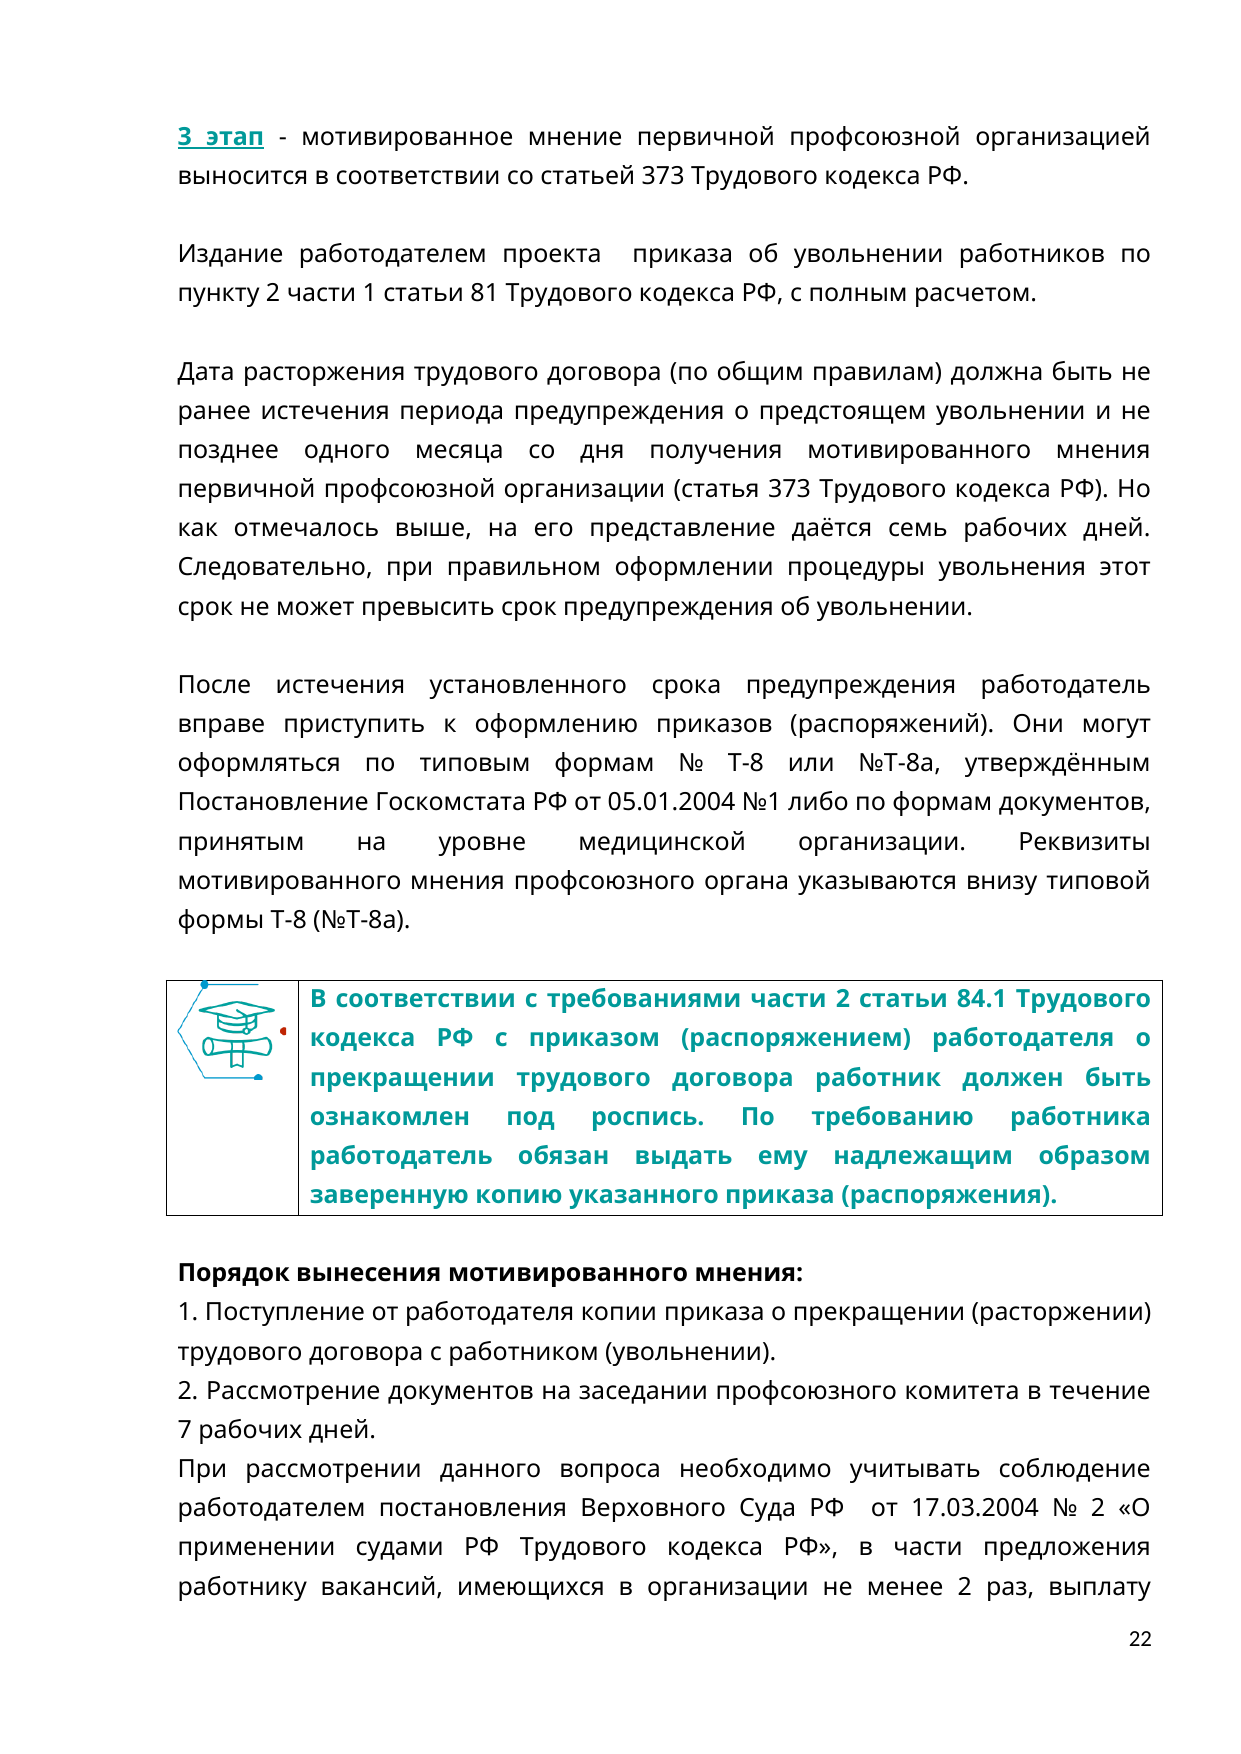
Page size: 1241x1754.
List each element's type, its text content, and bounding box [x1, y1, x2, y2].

text Порядок вынесения мотивированного мнения: [177, 1255, 1152, 1289]
text Издание работодателем проекта приказа об увольнении работников по пункту 2 части 1 статьи 81 Трудового кодекса РФ, с полным расчетом. [177, 236, 1152, 309]
text Дата расторжения трудового договора (по общим правилам) должна быть не ранее истечения периода предупреждения о предстоящем увольнении и не позднее одного месяца со дня получения мотивированного мнения первичной профсоюзной организации (статья 373 Трудового кодекса РФ). Но как отмечалось выше, на его представление даётся семь рабочих дней. Следовательно, при правильном оформлении процедуры увольнения этот срок не может превысить срок предупреждения об увольнении. [177, 353, 1152, 622]
text 3 этап - мотивированное мнение первичной профсоюзной организацией выносится в соответствии со статьей 373 Трудового кодекса РФ. [177, 118, 1152, 191]
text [177, 1451, 1152, 1602]
text После истечения установленного срока предупреждения работодатель вправе приступить к оформлению приказов (распоряжений). Они могут оформляться по типовым формам № Т-8 или №Т-8а, утверждённым Постановление Госкомстата РФ от 05.01.2004 №1 либо по формам документов, принятым на уровне медицинской организации. Реквизиты мотивированного мнения профсоюзного органа указываются внизу типовой формы Т-8 (№Т-8а). [177, 666, 1152, 936]
table_header В соответствии с требованиями части 2 статьи 84.1 Трудового кодекса РФ с приказом (распоряжением) работодателя о прекращении трудового договора работник должен быть ознакомлен под роспись. По требованию работника работодатель обязан выдать ему надлежащим образом заверенную копию указанного приказа (распоряжения). [299, 981, 1162, 1214]
table_header [167, 981, 298, 1214]
text 2. Рассмотрение документов на заседании профсоюзного комитета в течение 7 рабочих дней. [177, 1372, 1152, 1446]
text 1. Поступление от работодателя копии приказа о прекращении (расторжении) трудового договора с работником (увольнении). [177, 1294, 1152, 1367]
